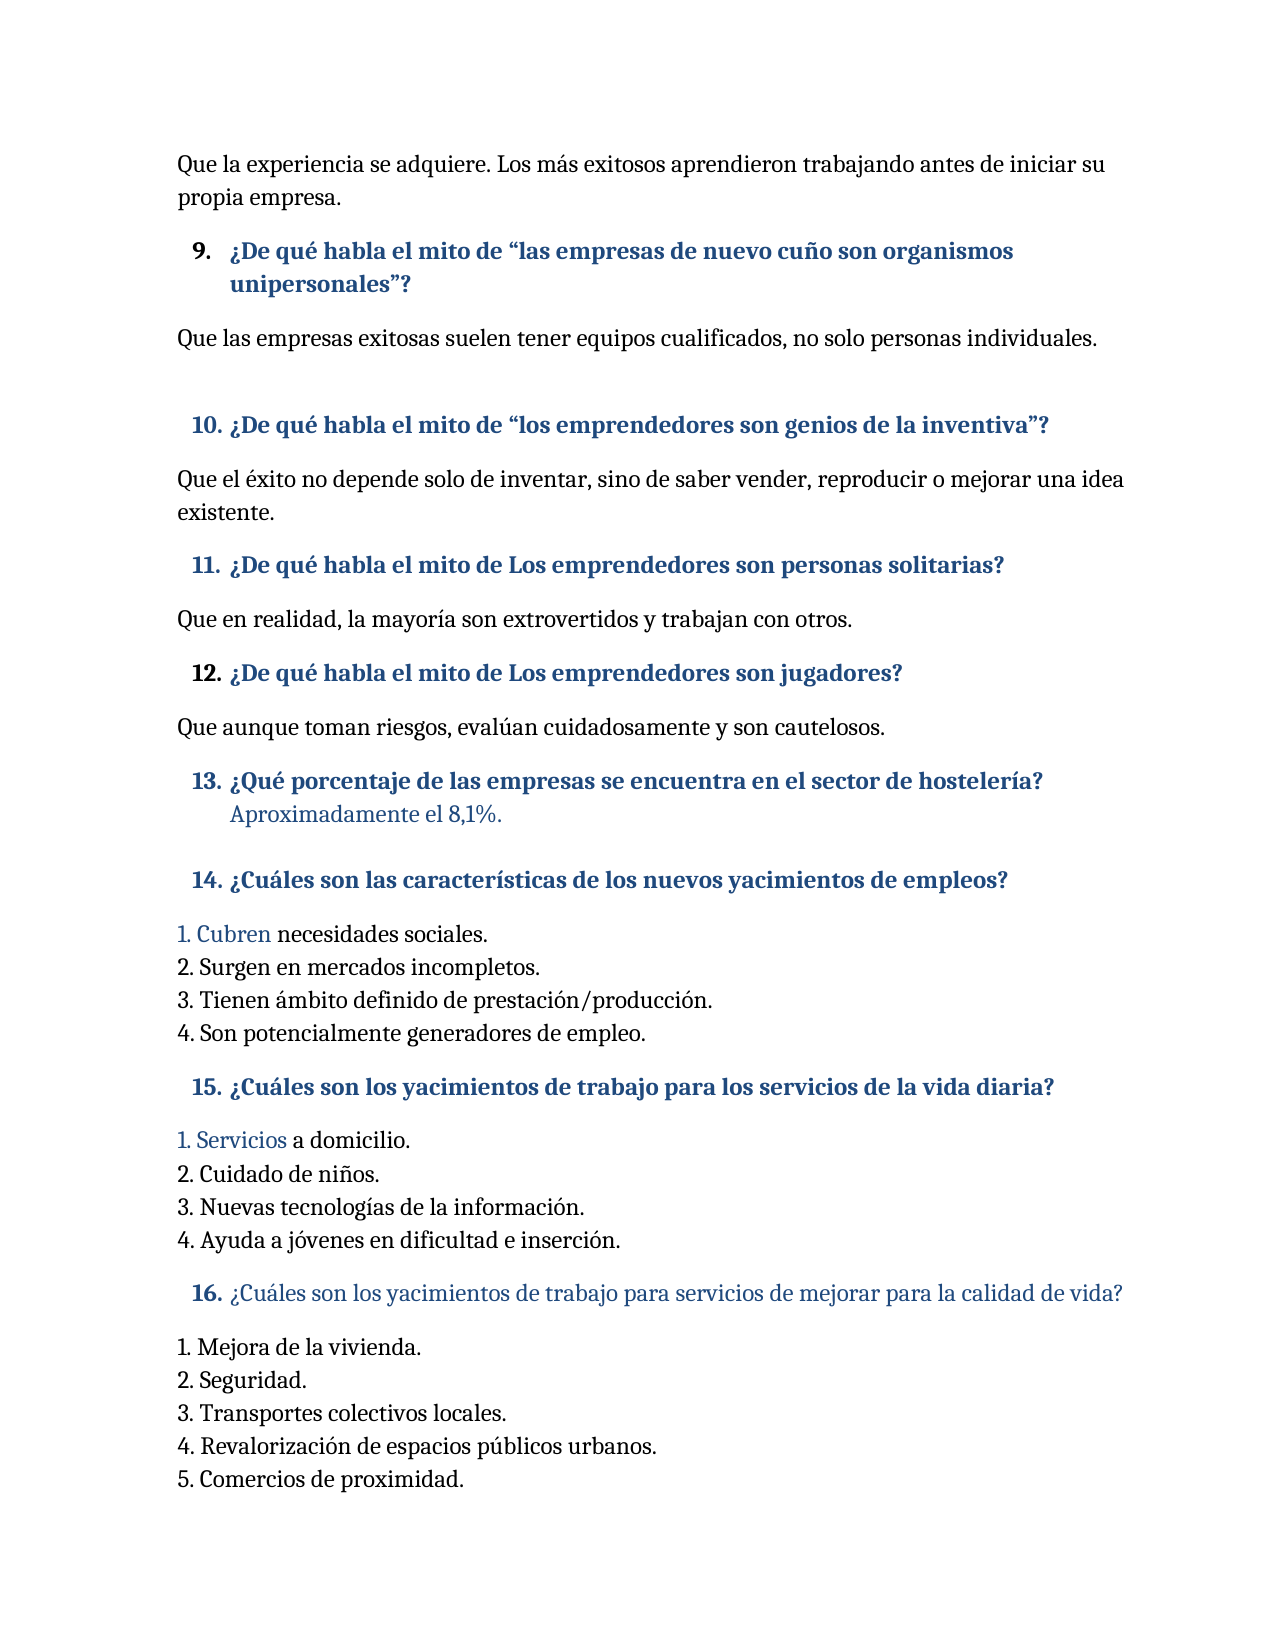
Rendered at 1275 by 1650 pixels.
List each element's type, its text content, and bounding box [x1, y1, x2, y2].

list ¿Cuáles son las características de los nuevos yacimientos de empleos? [192, 866, 1127, 894]
text 1. Servicios a domicilio. 2. Cuidado de niños. 3. Nuevas tecnologías de la información. 4. Ayuda a jóvenes en dificultad e inserción. [177, 1126, 1127, 1254]
list ¿De qué habla el mito de Los emprendedores son personas solitarias? [192, 551, 1127, 580]
text Que la experiencia se adquiere. Los más exitosos aprendieron trabajando antes de iniciar su propia empresa. [177, 150, 1127, 212]
text Que aunque toman riesgos, evalúan cuidadosamente y son cautelosos. [177, 713, 1127, 742]
list ¿Qué porcentaje de las empresas se encuentra en el sector de hostelería?Aproximadamente el 8,1%. [192, 767, 1127, 828]
text 1. Mejora de la vivienda. 2. Seguridad. 3. Transportes colectivos locales. 4. Revalorización de espacios públicos urbanos. 5. Comercios de proximidad. [177, 1333, 1127, 1494]
list ¿De qué habla el mito de “los emprendedores son genios de la inventiva”? [192, 411, 1127, 439]
list ¿De qué habla el mito de “las empresas de nuevo cuño son organismos unipersonales”? [192, 237, 1127, 299]
text Que el éxito no depende solo de inventar, sino de saber vender, reproducir o mejorar una idea existente. [177, 464, 1127, 526]
text Que las empresas exitosas suelen tener equipos cualificados, no solo personas individuales. [177, 324, 1127, 352]
list ¿De qué habla el mito de Los emprendedores son jugadores? [192, 659, 1127, 688]
text Que en realidad, la mayoría son extrovertidos y trabajan con otros. [177, 605, 1127, 634]
list ¿Cuáles son los yacimientos de trabajo para los servicios de la vida diaria? [192, 1073, 1127, 1101]
text 1. Cubren necesidades sociales. 2. Surgen en mercados incompletos. 3. Tienen ámbito definido de prestación/producción. 4. Son potencialmente generadores de empleo. [177, 920, 1127, 1047]
list ¿Cuáles son los yacimientos de trabajo para servicios de mejorar para la calidad de vida? [192, 1279, 1127, 1308]
